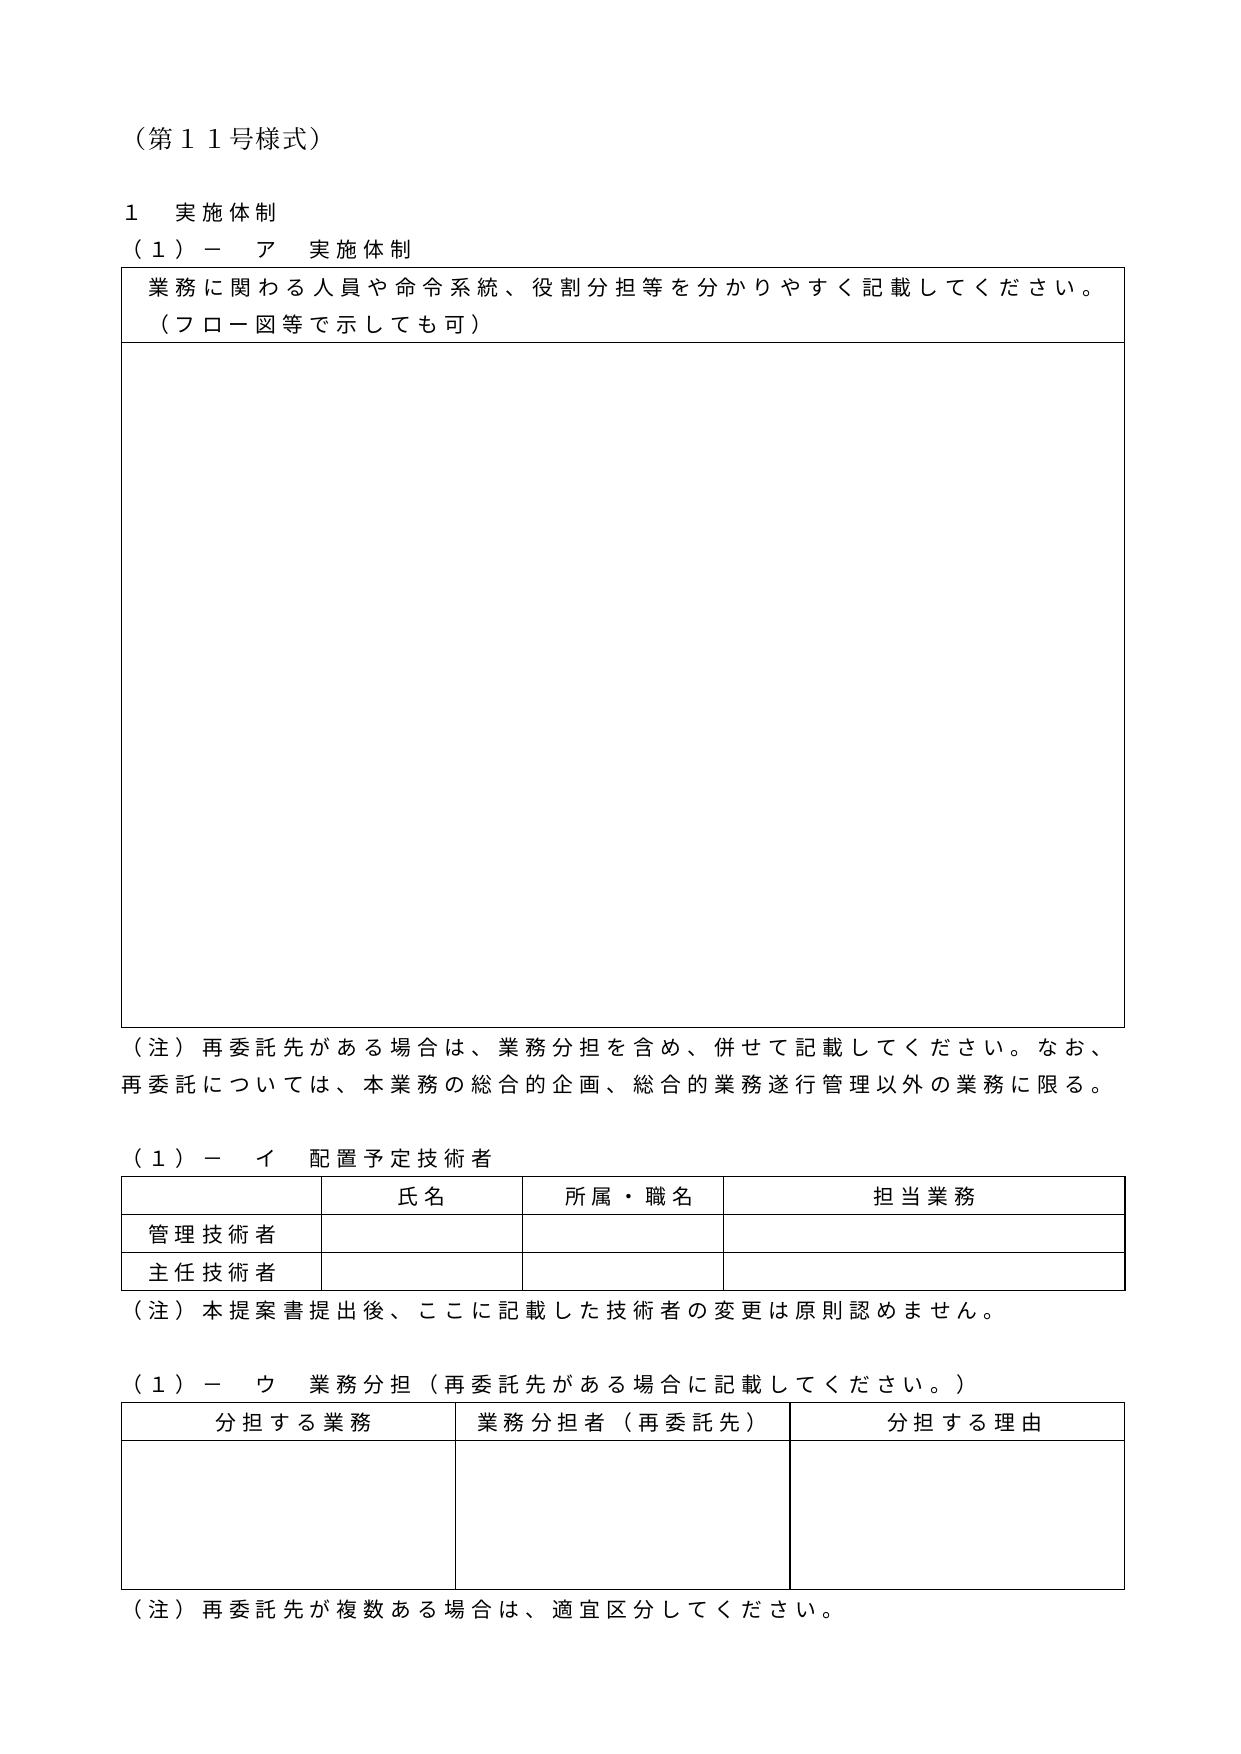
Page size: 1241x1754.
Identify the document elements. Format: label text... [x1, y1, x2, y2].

table_header 担当業務 [724, 1177, 1124, 1214]
text （第１１号様式） [121, 119, 1119, 156]
table_header 分担する業務 [122, 1403, 455, 1440]
table_cell [523, 1215, 723, 1252]
table_cell [322, 1215, 522, 1252]
text （１）－ ウ 業務分担（再委託先がある場合に記載してください。） [121, 1365, 1119, 1402]
table_cell [322, 1253, 522, 1290]
table_cell [122, 343, 1124, 1027]
table_cell [724, 1215, 1124, 1252]
table_header [122, 1177, 321, 1214]
table_header 所属・職名 [523, 1177, 723, 1214]
table_header 業務に関わる人員や命令系統、役割分担等を分かりやすく記載してください。（フロー図等で示しても可） [122, 268, 1124, 342]
table_cell [456, 1441, 789, 1589]
text （注）再委託先が複数ある場合は、適宜区分してください。 [121, 1590, 1119, 1627]
text （１）－ イ 配置予定技術者 [121, 1139, 1119, 1176]
table_header 分担する理由 [791, 1403, 1124, 1440]
table_cell [791, 1441, 1124, 1589]
text （１）－ ア 実施体制 [121, 230, 1119, 267]
table_header 業務分担者（再委託先） [456, 1403, 789, 1440]
text （注）本提案書提出後、ここに記載した技術者の変更は原則認めません。 [121, 1291, 1119, 1328]
table_cell 主任技術者 [122, 1253, 321, 1290]
table_cell [122, 1441, 455, 1589]
text （注）再委託先がある場合は、業務分担を含め、併せて記載してください。なお、再委託については、本業務の総合的企画、総合的業務遂行管理以外の業務に限る。 [121, 1028, 1119, 1102]
table_cell [523, 1253, 723, 1290]
table_header 氏名 [322, 1177, 522, 1214]
text １ 実施体制 [121, 193, 1119, 230]
table_cell 管理技術者 [122, 1215, 321, 1252]
table_cell [724, 1253, 1124, 1290]
